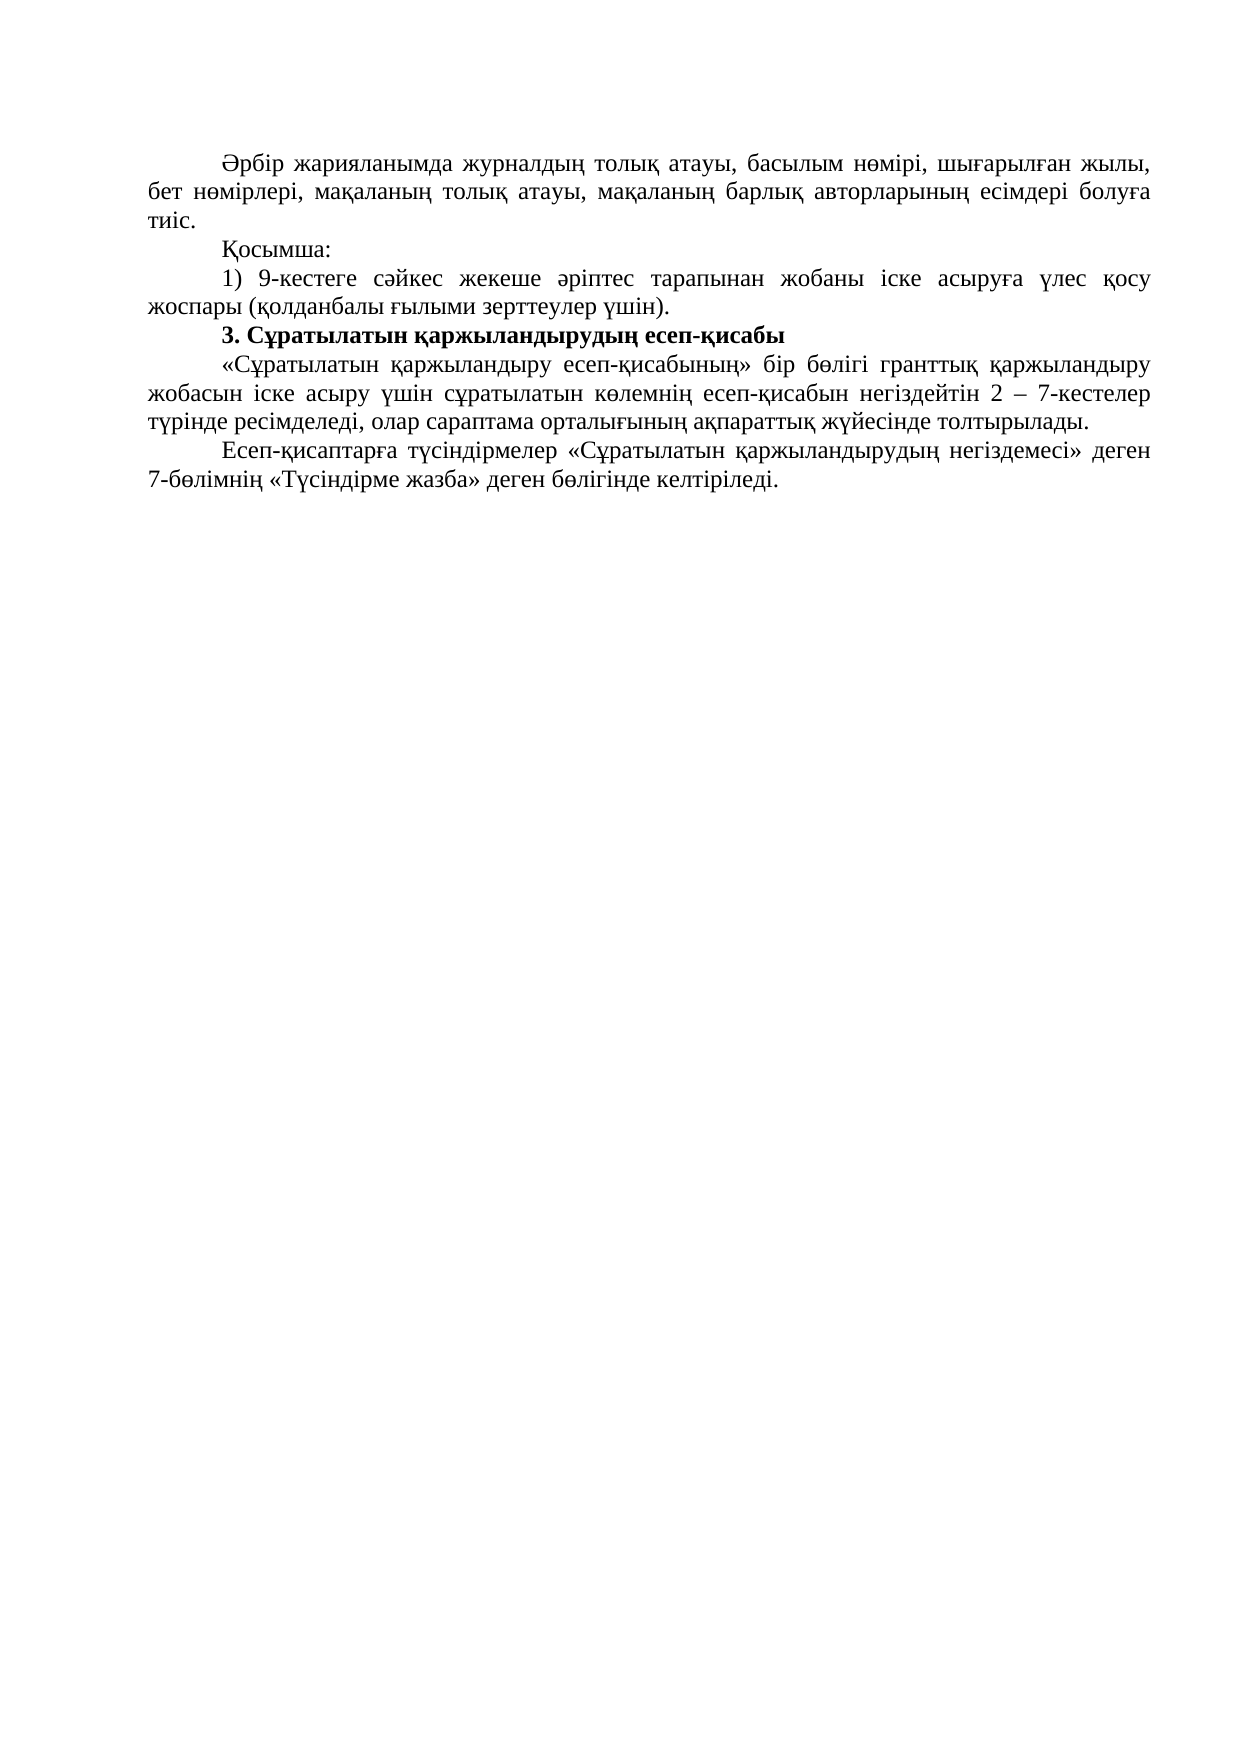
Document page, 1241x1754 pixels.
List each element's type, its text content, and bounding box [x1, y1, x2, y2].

text Есеп-қисаптарға түсіндірмелер «Сұратылатын қаржыландырудың негіздемесі» деген 7-бөлімнің «Түсіндірме жазба» деген бөлігінде келтіріледі. [148, 435, 1152, 493]
text Әрбір жарияланымда журналдың толық атауы, басылым нөмірі, шығарылған жылы, бет нөмірлері, мақаланың толық атауы, мақаланың барлық авторларының есімдері болуға тиіс. [148, 148, 1152, 234]
text «Сұратылатын қаржыландыру есеп-қисабының» бір бөлігі гранттық қаржыландыру жобасын іске асыру үшін сұратылатын көлемнің есеп-қисабын негіздейтін 2 – 7-кестелер түрінде ресімделеді, олар сараптама орталығының ақпараттық жүйесінде толтырылады. [148, 349, 1152, 435]
text 1) 9-кестеге сәйкес жекеше әріптес тарапынан жобаны іске асыруға үлес қосу жоспары (қолданбалы ғылыми зерттеулер үшін). [148, 263, 1152, 320]
text Қосымша: [148, 234, 1152, 263]
text 3. Сұратылатын қаржыландырудың есеп-қисабы [148, 320, 1152, 349]
